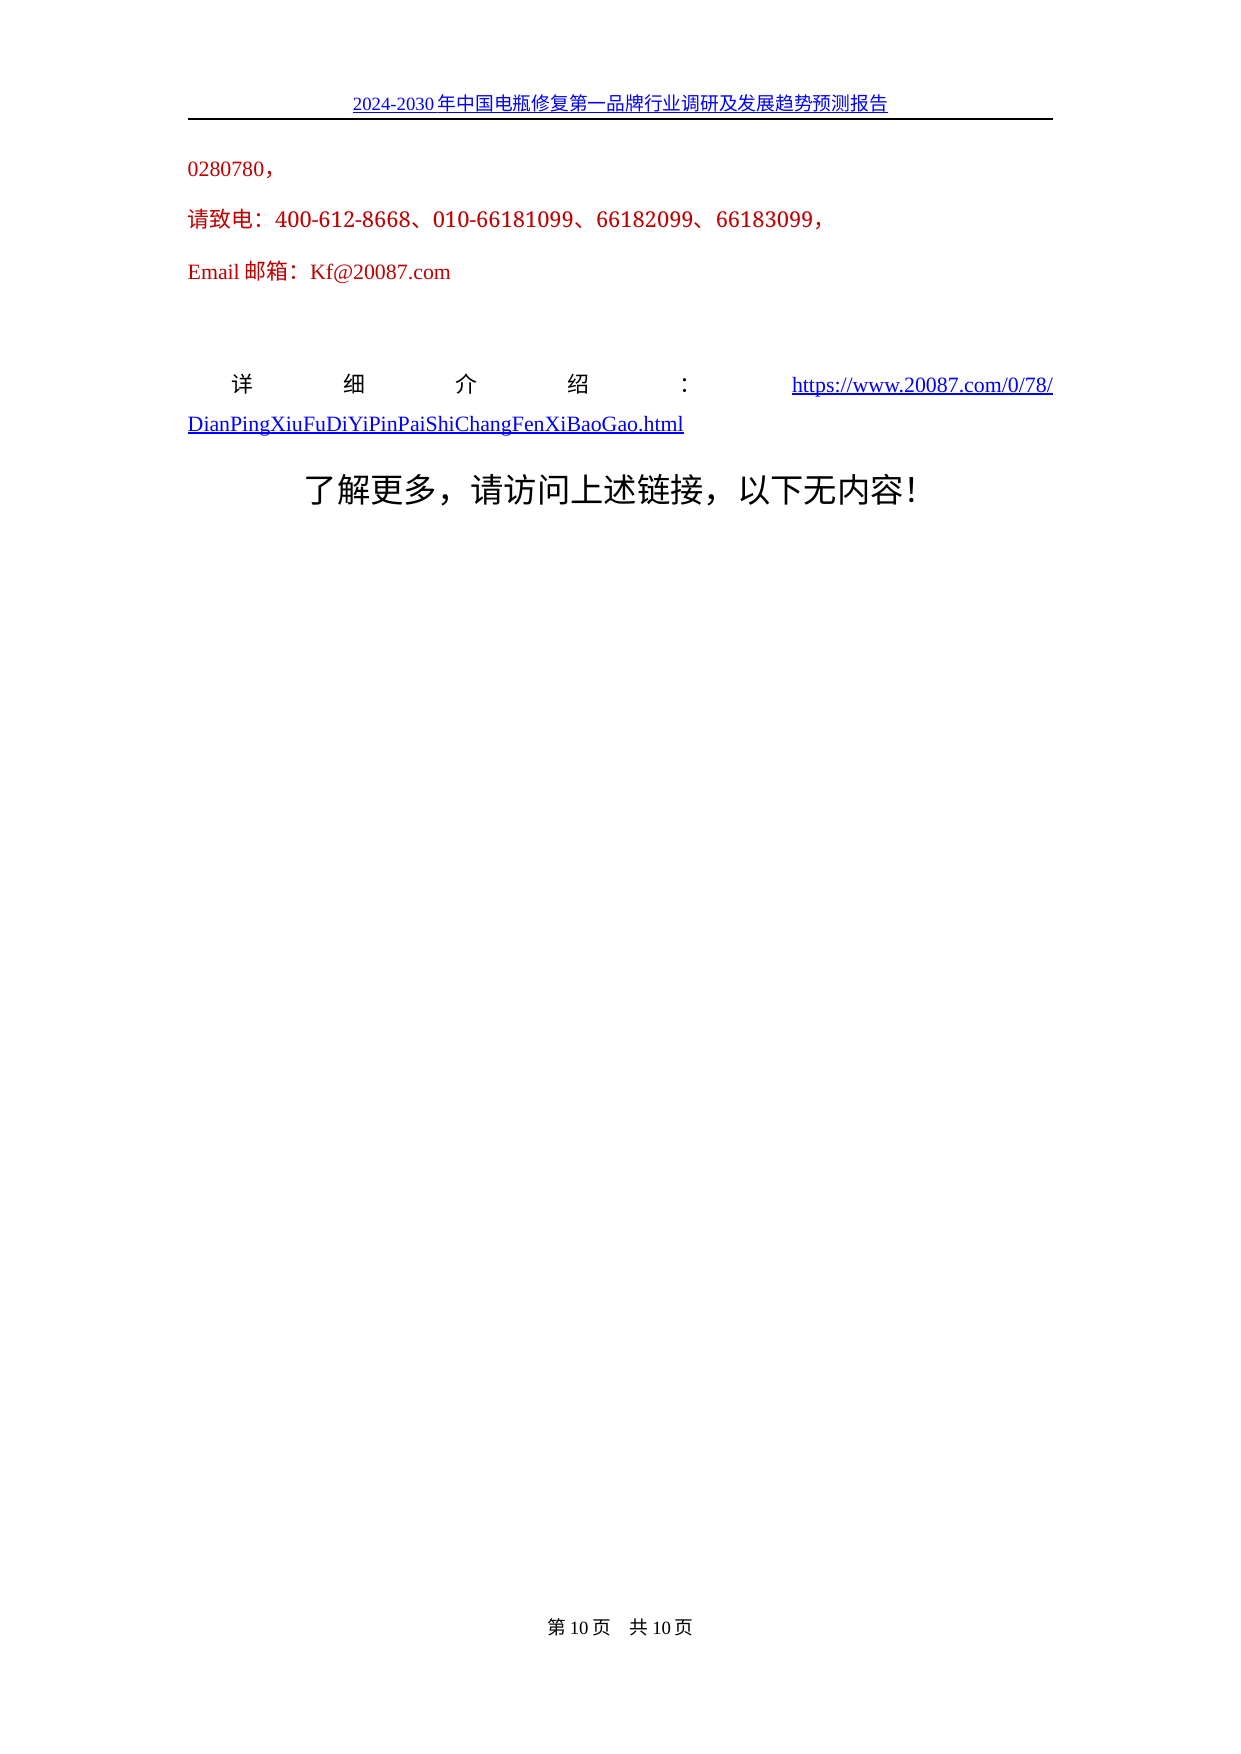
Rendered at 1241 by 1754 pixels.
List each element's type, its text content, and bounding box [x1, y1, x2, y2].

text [187, 150, 1053, 183]
text 请致电：400-612-8668、010-66181099、66182099、66183099， [187, 202, 1053, 234]
text Email邮箱：Kf@20087.com [187, 253, 1053, 286]
text 详细介绍：https://www.20087.com/0/78/DianPingXiuFuDiYiPinPaiShiChangFenXiBaoGao.html [187, 366, 1053, 439]
title 了解更多，请访问上述链接，以下无内容！ [187, 455, 1053, 520]
